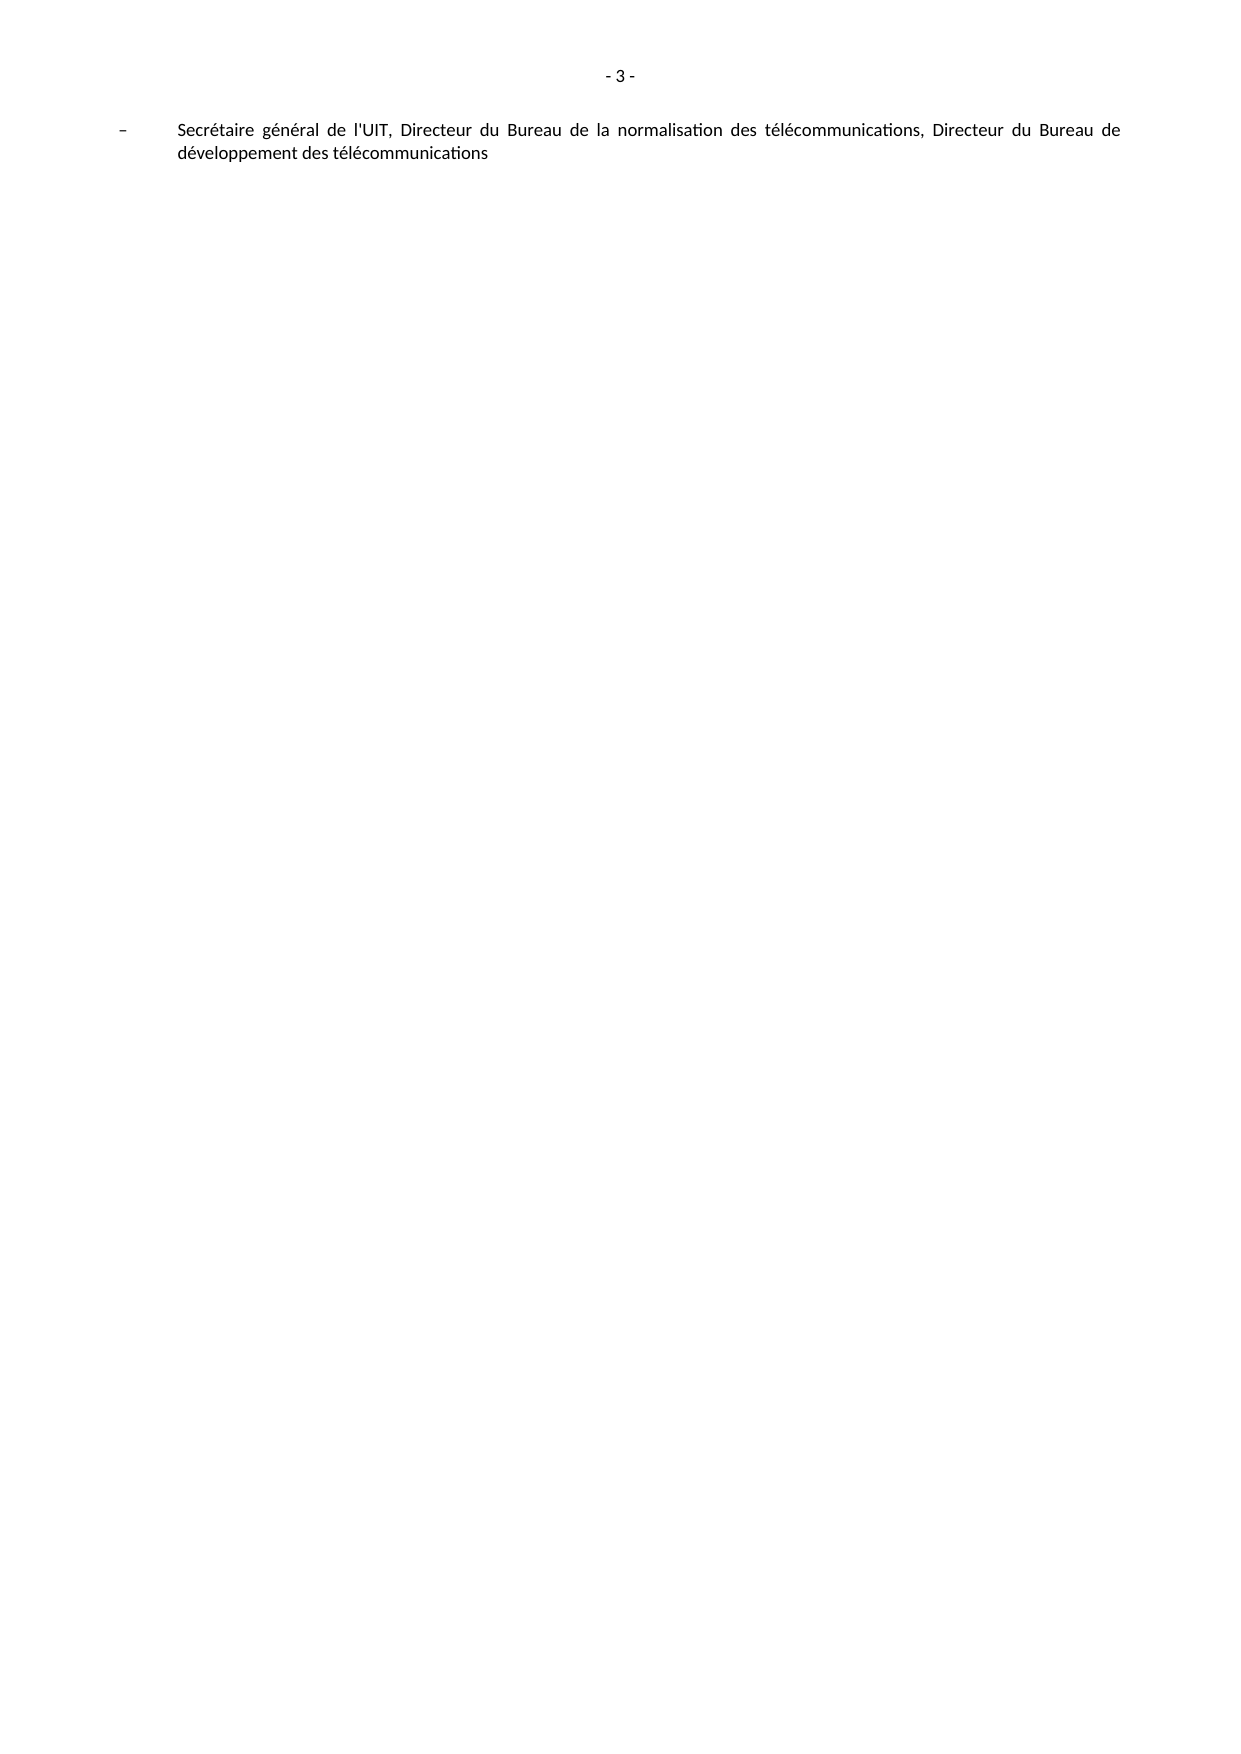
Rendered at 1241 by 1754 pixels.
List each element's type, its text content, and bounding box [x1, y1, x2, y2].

text – Secrétaire général de l'UIT, Directeur du Bureau de la normalisation des télécommunications, Directeur du Bureau de développement des télécommunications [118, 118, 1122, 164]
